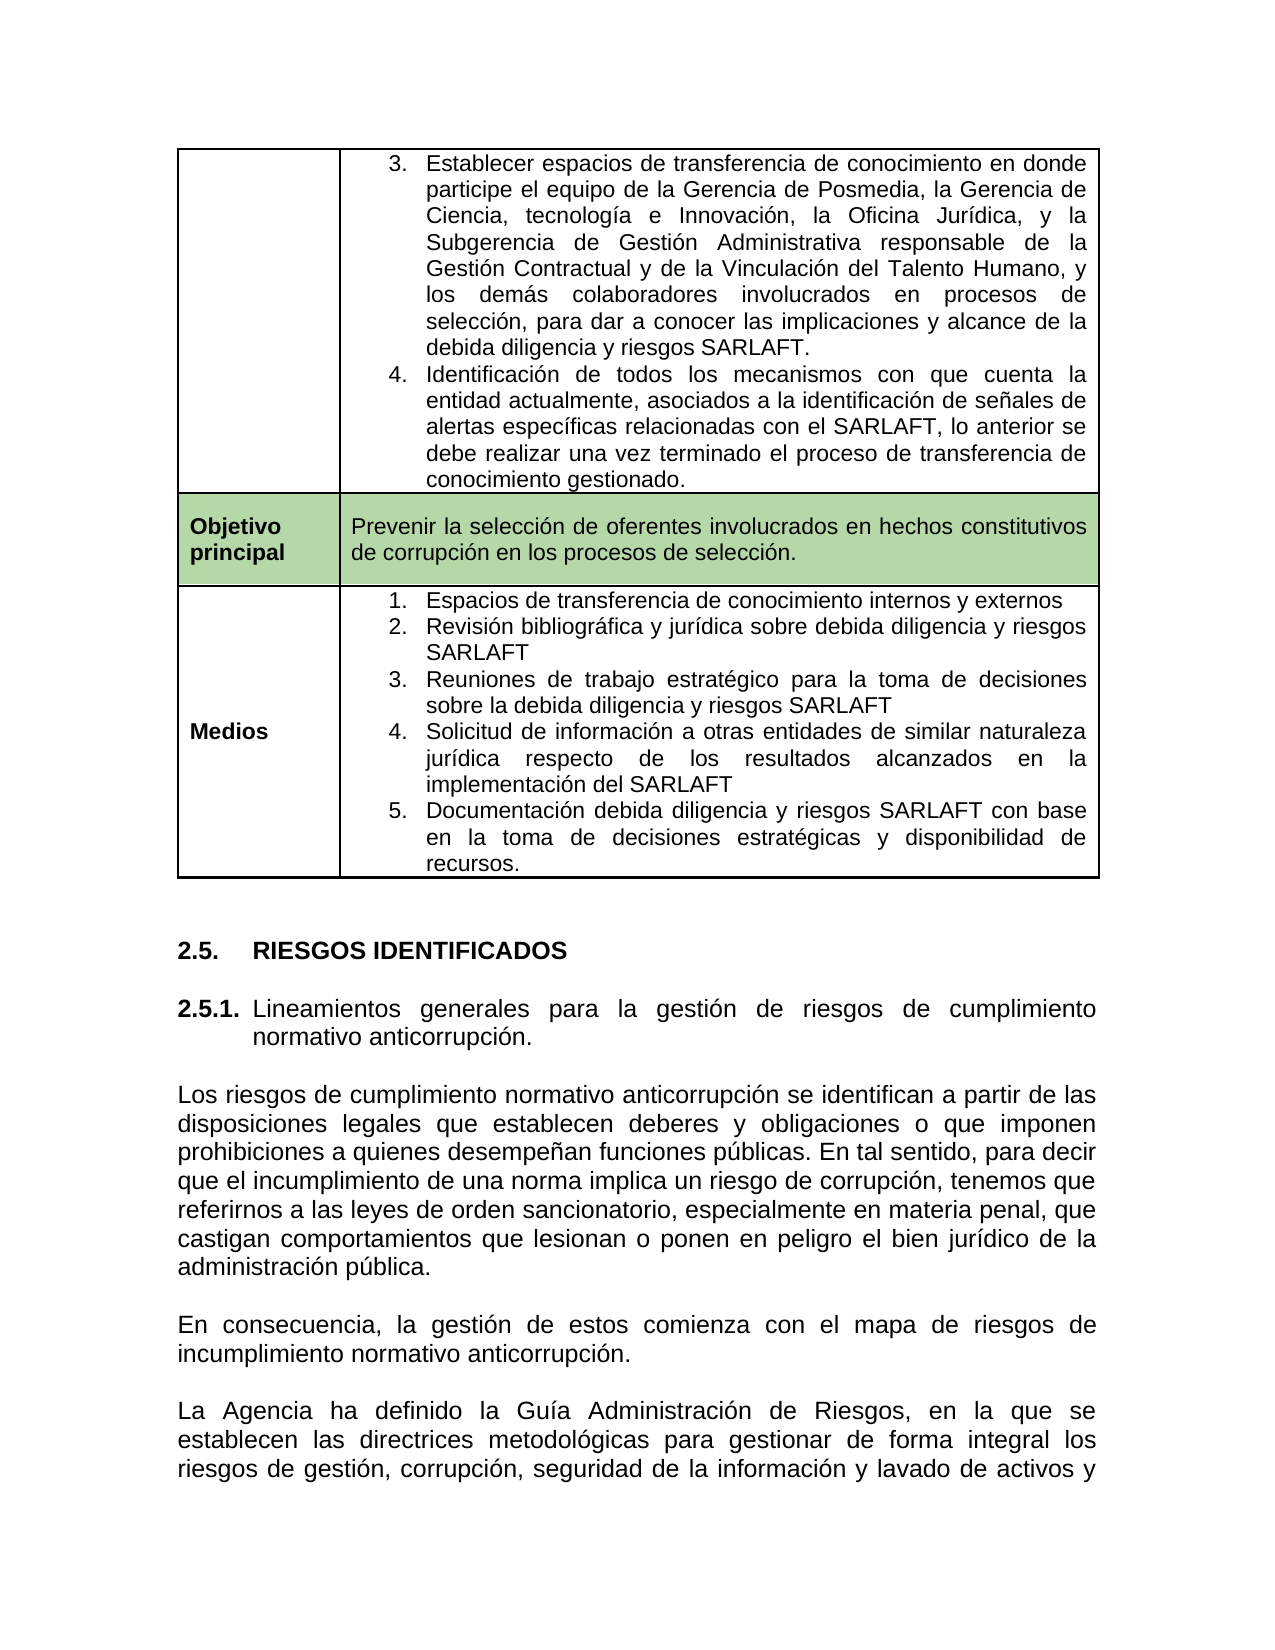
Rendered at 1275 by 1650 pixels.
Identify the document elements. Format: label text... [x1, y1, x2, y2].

table_cell Espacios de transferencia de conocimiento internos y externos Revisión bibliográfica y jurídica sobre debida diligencia y riesgos SARLAFT Reuniones de trabajo estratégico para la toma de decisiones sobre la debida diligencia y riesgos SARLAFT Solicitud de información a otras entidades de similar naturaleza jurídica respecto de los resultados alcanzados en la implementación del SARLAFT Documentación debida diligencia y riesgos SARLAFT con base en la toma de decisiones estratégicas y disponibilidad de recursos. [341, 587, 1098, 876]
table_cell Prevenir la selección de oferentes involucrados en hechos constitutivos de corrupción en los procesos de selección. [341, 494, 1098, 584]
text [177, 1396, 1098, 1482]
text Los riesgos de cumplimiento normativo anticorrupción se identifican a partir de las disposiciones legales que establecen deberes y obligaciones o que imponen prohibiciones a quienes desempeñan funciones públicas. En tal sentido, para decir que el incumplimiento de una norma implica un riesgo de corrupción, tenemos que referirnos a las leyes de orden sancionatorio, especialmente en materia penal, que castigan comportamientos que lesionan o ponen en peligro el bien jurídico de la administración pública. [177, 1080, 1098, 1281]
table_cell Objetivo principal [179, 494, 339, 584]
list RIESGOS IDENTIFICADOS [177, 936, 1098, 965]
list Lineamientos generales para la gestión de riesgos de cumplimiento normativo anticorrupción. [177, 993, 1098, 1051]
text En consecuencia, la gestión de estos comienza con el mapa de riesgos de incumplimiento normativo anticorrupción. [177, 1310, 1098, 1367]
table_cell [179, 150, 339, 492]
table_cell Medios [179, 587, 339, 876]
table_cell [341, 150, 1098, 492]
